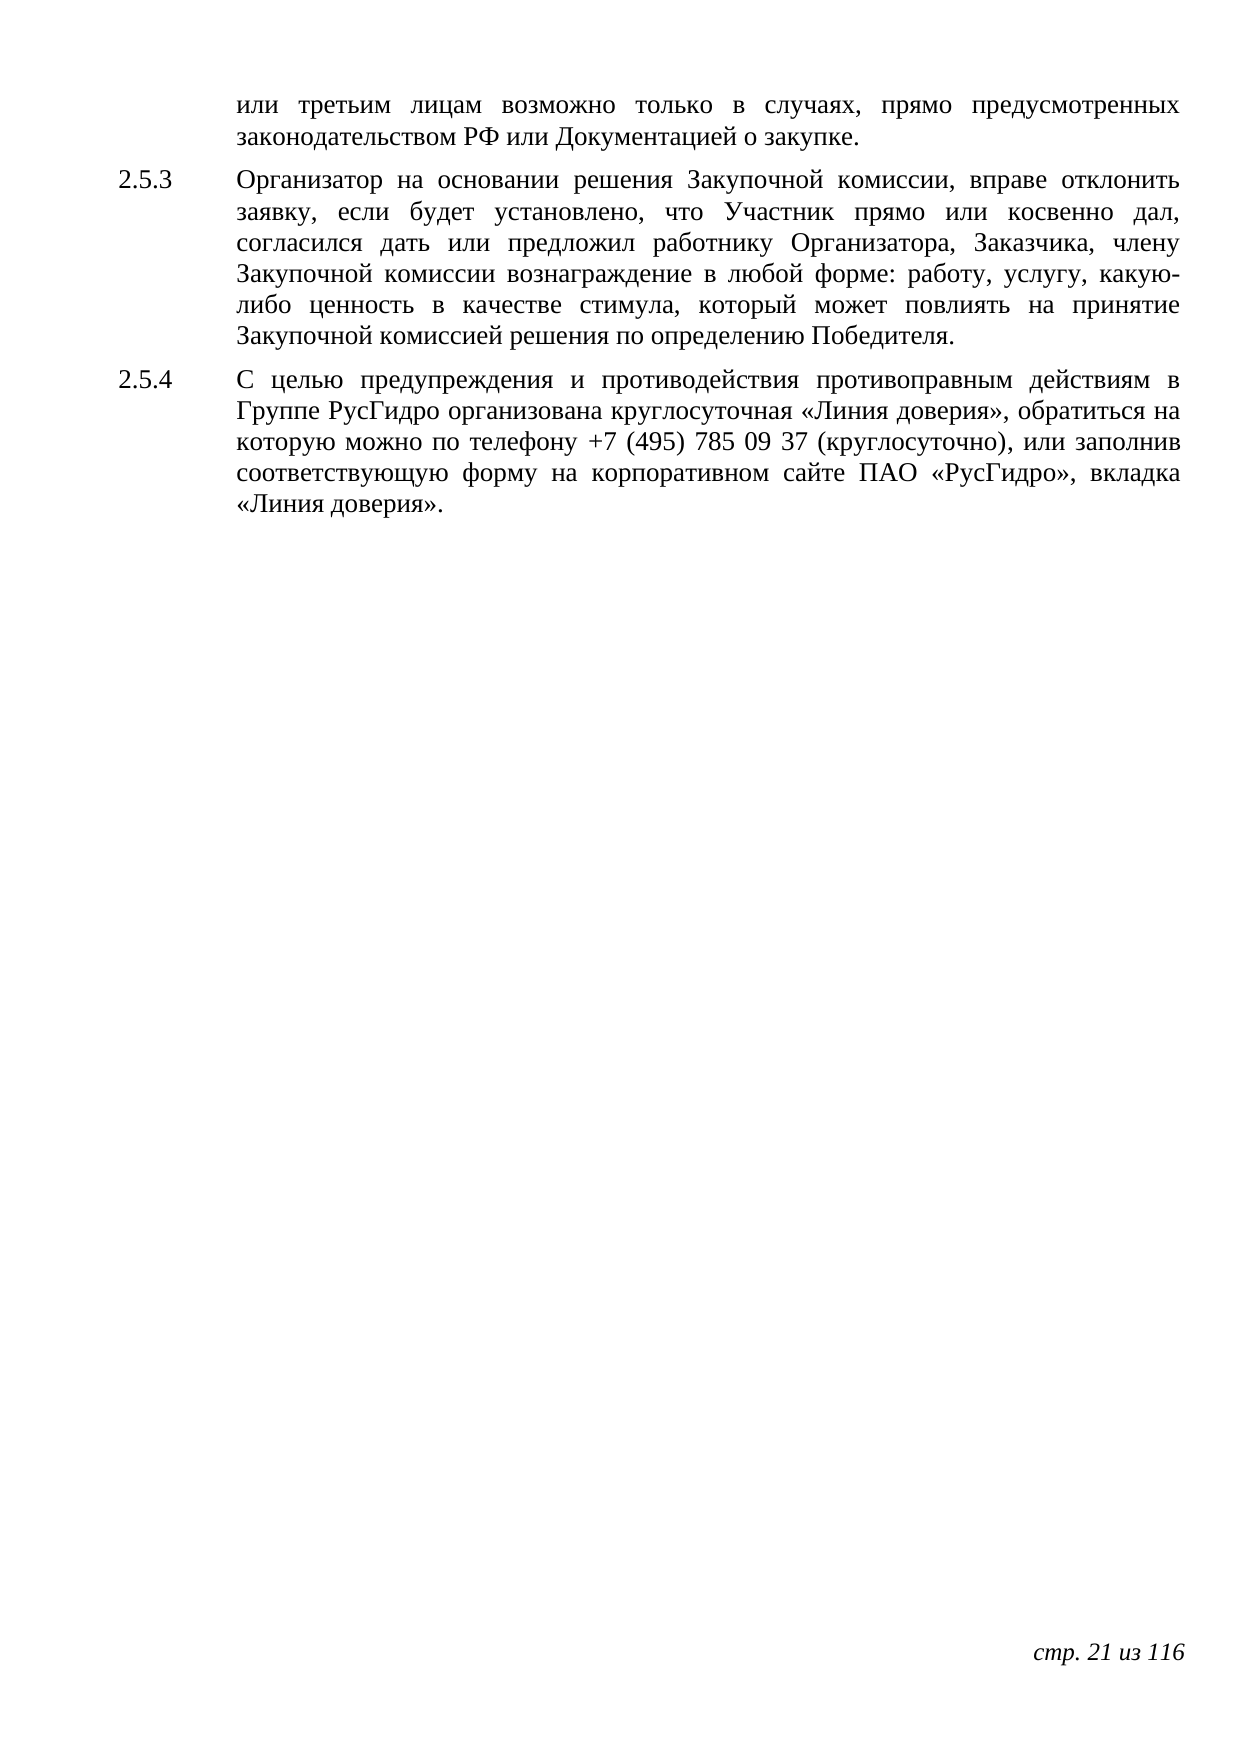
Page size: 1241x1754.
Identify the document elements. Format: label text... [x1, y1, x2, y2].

text С целью предупреждения и противодействия противоправным действиям в Группе РусГидро организована круглосуточная «Линия доверия», обратиться на которую можно по телефону +7 (495) 785 09 37 (круглосуточно), или заполнив соответствующую форму на корпоративном сайте ПАО «РусГидро», вкладка «Линия доверия». [118, 363, 1181, 518]
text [118, 89, 1181, 151]
text Организатор на основании решения Закупочной комиссии, вправе отклонить заявку, если будет установлено, что Участник прямо или косвенно дал, согласился дать или предложил работнику Организатора, Заказчика, члену Закупочной комиссии вознаграждение в любой форме: работу, услугу, какую-либо ценность в качестве стимула, который может повлиять на принятие Закупочной комиссией решения по определению Победителя. [118, 163, 1181, 350]
